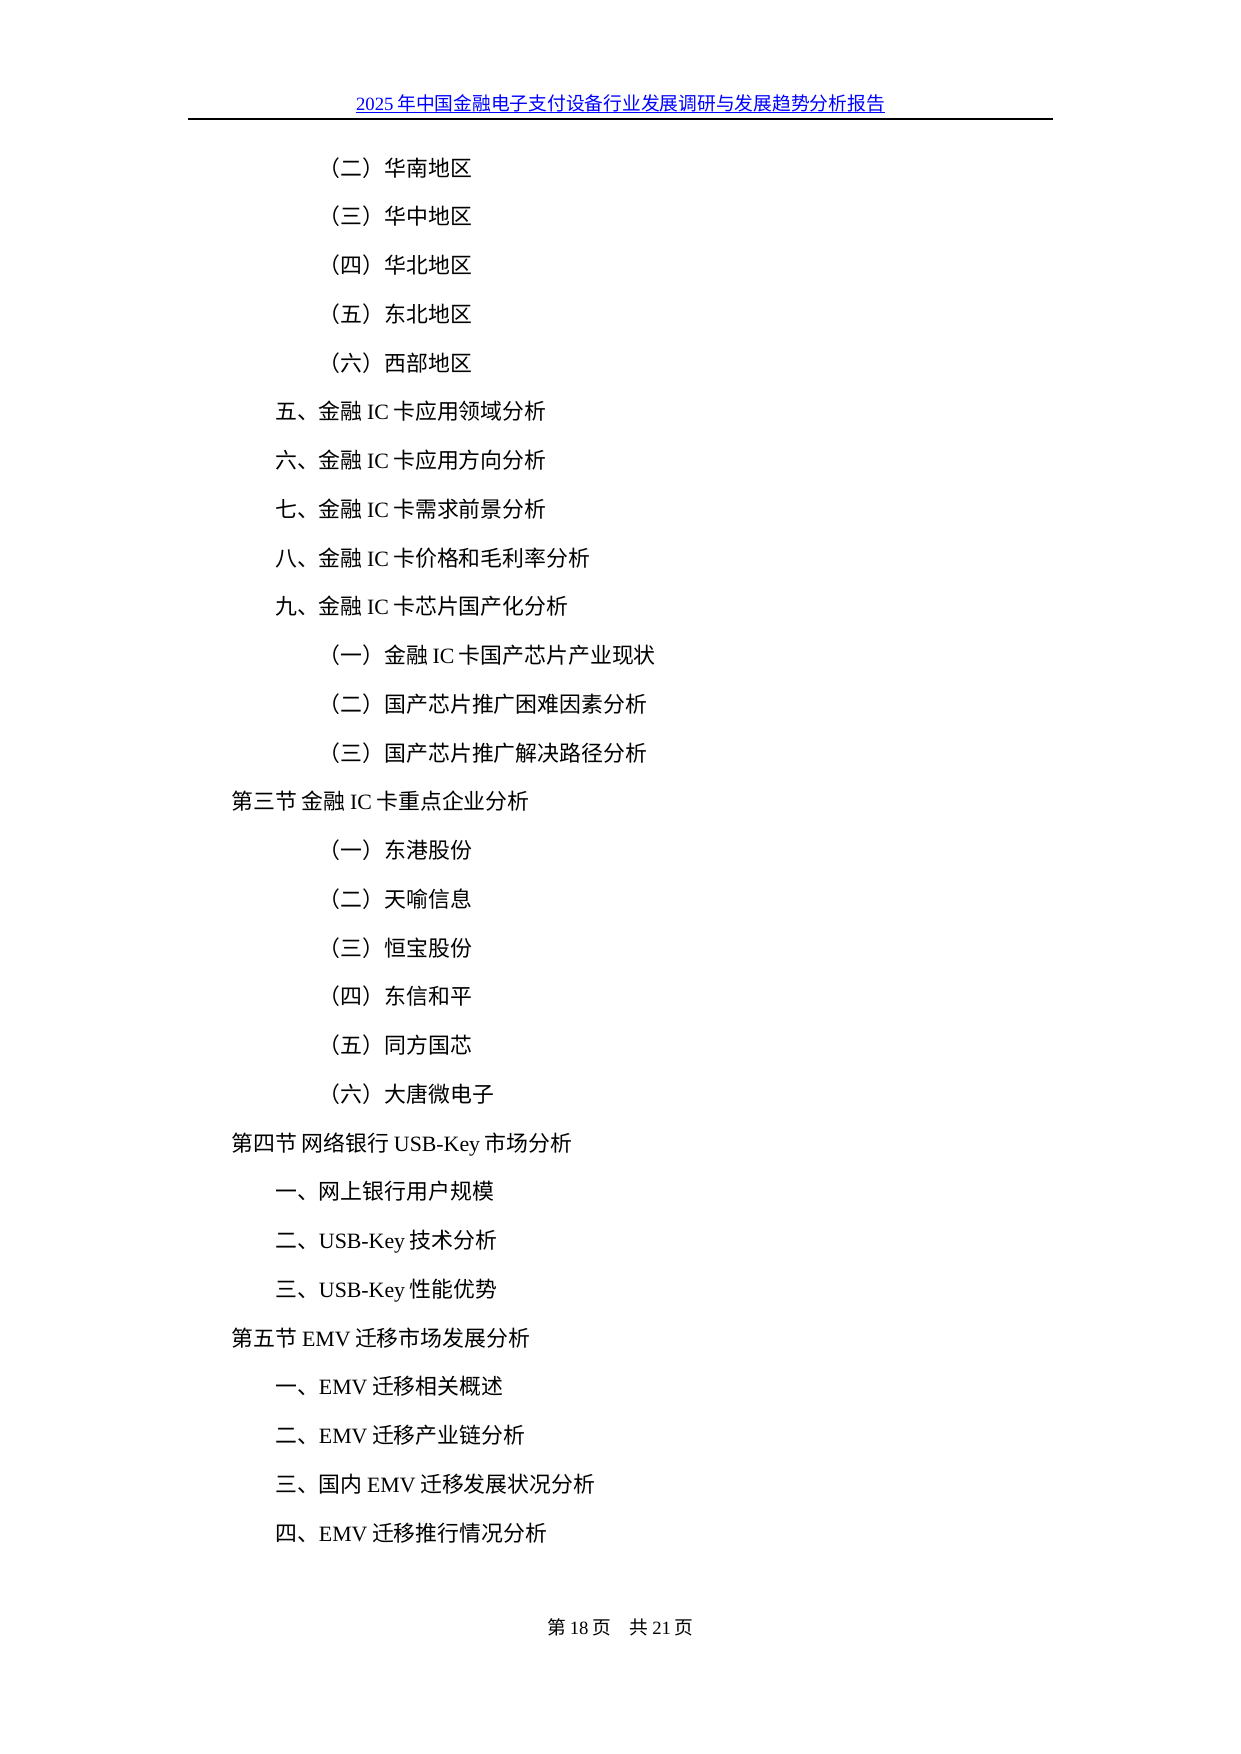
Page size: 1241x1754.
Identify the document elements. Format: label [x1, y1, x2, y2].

text [187, 150, 1053, 1548]
